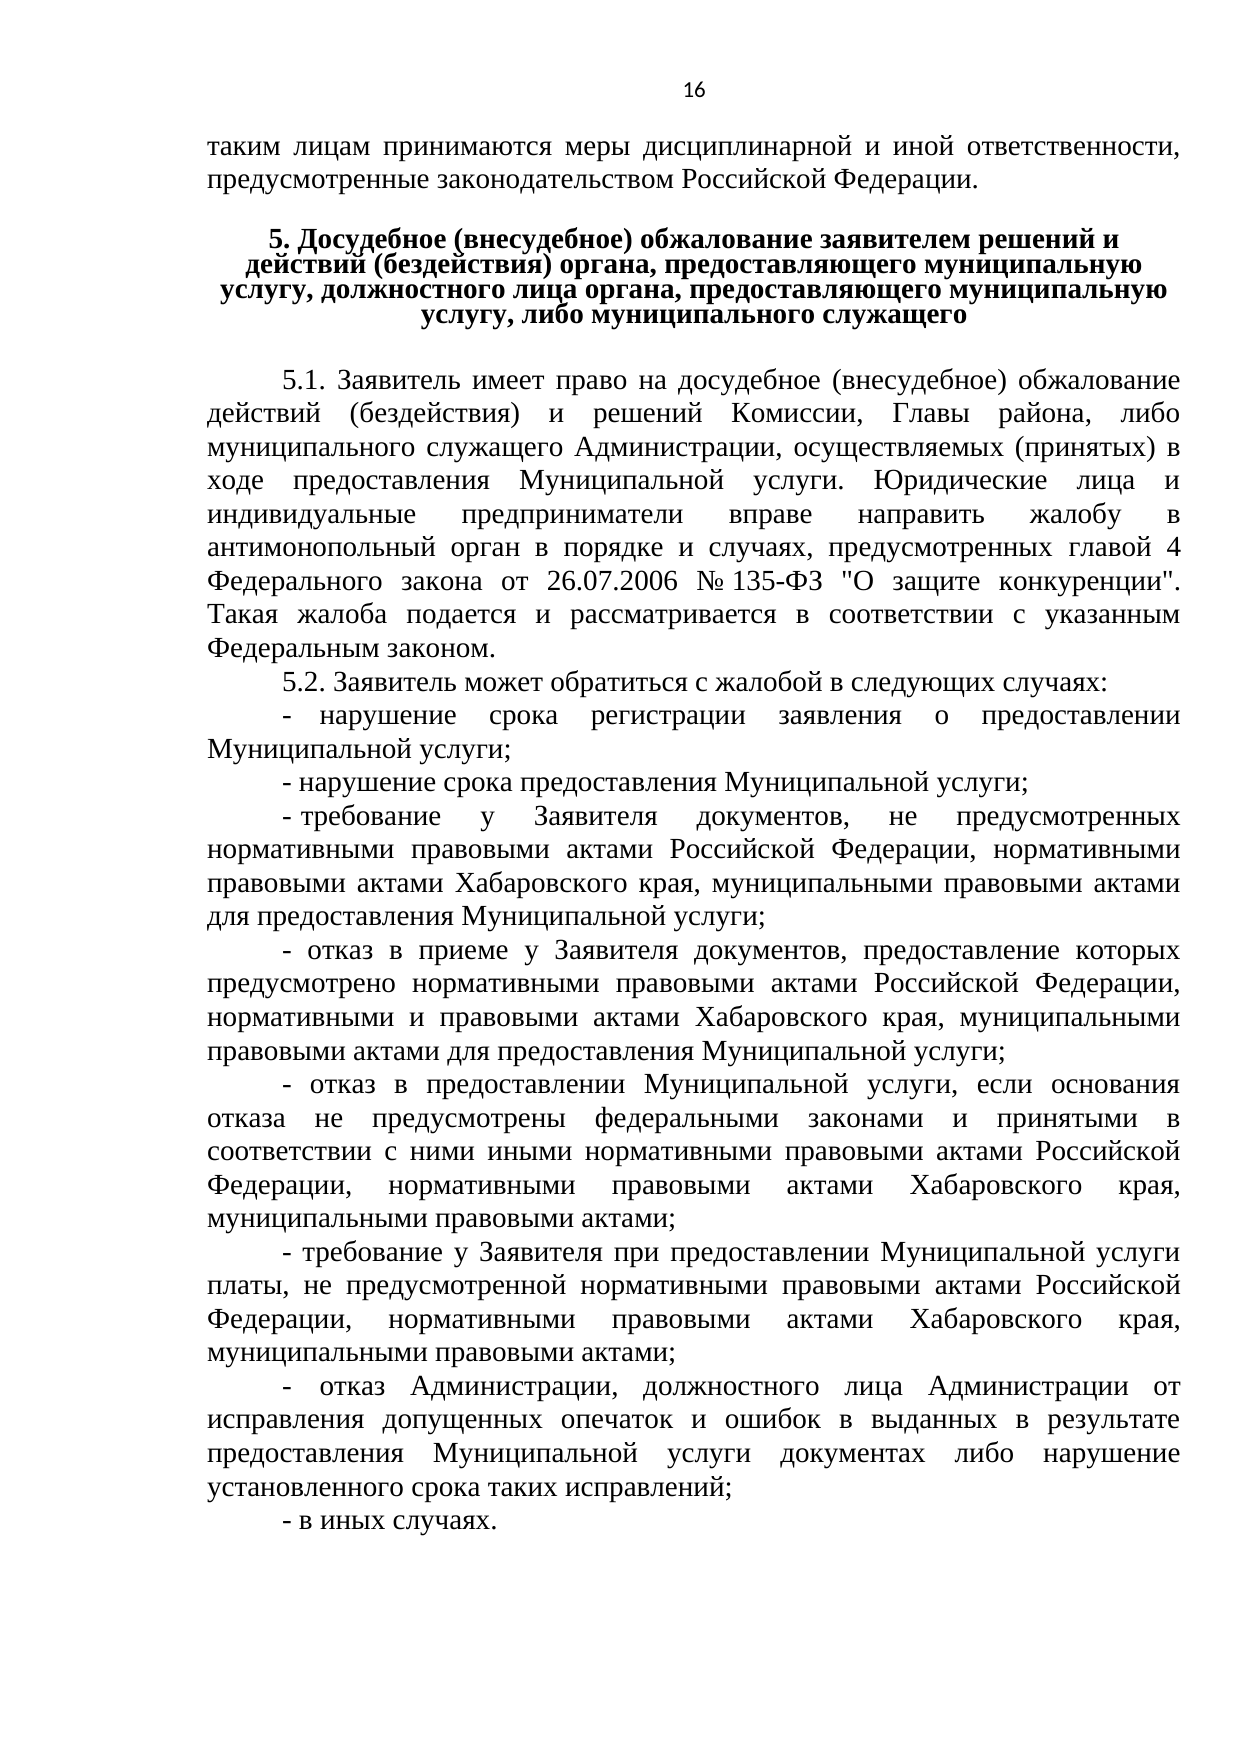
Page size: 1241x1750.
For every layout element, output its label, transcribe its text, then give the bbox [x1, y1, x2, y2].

text - требование у Заявителя при предоставлении Муниципальной услуги платы, не предусмотренной нормативными правовыми актами Российской Федерации, нормативными правовыми актами Хабаровского края, муниципальными правовыми актами; [207, 1234, 1181, 1368]
text 5.2. Заявитель может обратиться с жалобой в следующих случаях: [207, 664, 1181, 697]
text 5.1. Заявитель имеет право на досудебное (внесудебное) обжалование действий (бездействия) и решений Комиссии, Главы района, либо муниципального служащего Администрации, осуществляемых (принятых) в ходе предоставления Муниципальной услуги. Юридические лица и индивидуальные предприниматели вправе направить жалобу в антимонопольный орган в порядке и случаях, предусмотренных главой 4 Федерального закона от 26.07.2006 № 135-ФЗ "О защите конкуренции". Такая жалоба подается и рассматривается в соответствии с указанным Федеральным законом. [207, 362, 1181, 664]
text - требование у Заявителя документов, не предусмотренных нормативными правовыми актами Российской Федерации, нормативными правовыми актами Хабаровского края, муниципальными правовыми актами для предоставления Муниципальной услуги; [207, 798, 1181, 932]
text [207, 128, 1181, 195]
text - нарушение срока регистрации заявления о предоставлении Муниципальной услуги; [207, 697, 1181, 764]
text - отказ Администрации, должностного лица Администрации от исправления допущенных опечаток и ошибок в выданных в результате предоставления Муниципальной услуги документах либо нарушение установленного срока таких исправлений; [207, 1368, 1181, 1502]
text - отказ в приеме у Заявителя документов, предоставление которых предусмотрено нормативными правовыми актами Российской Федерации, нормативными и правовыми актами Хабаровского края, муниципальными правовыми актами для предоставления Муниципальной услуги; [207, 932, 1181, 1066]
text - в иных случаях. [207, 1502, 1181, 1536]
text - отказ в предоставлении Муниципальной услуги, если основания отказа не предусмотрены федеральными законами и принятыми в соответствии с ними иными нормативными правовыми актами Российской Федерации, нормативными правовыми актами Хабаровского края, муниципальными правовыми актами; [207, 1066, 1181, 1234]
text 5. Досудебное (внесудебное) обжалование заявителем решений и действий (бездействия) органа, предоставляющего муниципальную услугу, должностного лица органа, предоставляющего муниципальную услугу, либо муниципального служащего [207, 228, 1181, 328]
text - нарушение срока предоставления Муниципальной услуги; [207, 764, 1181, 798]
